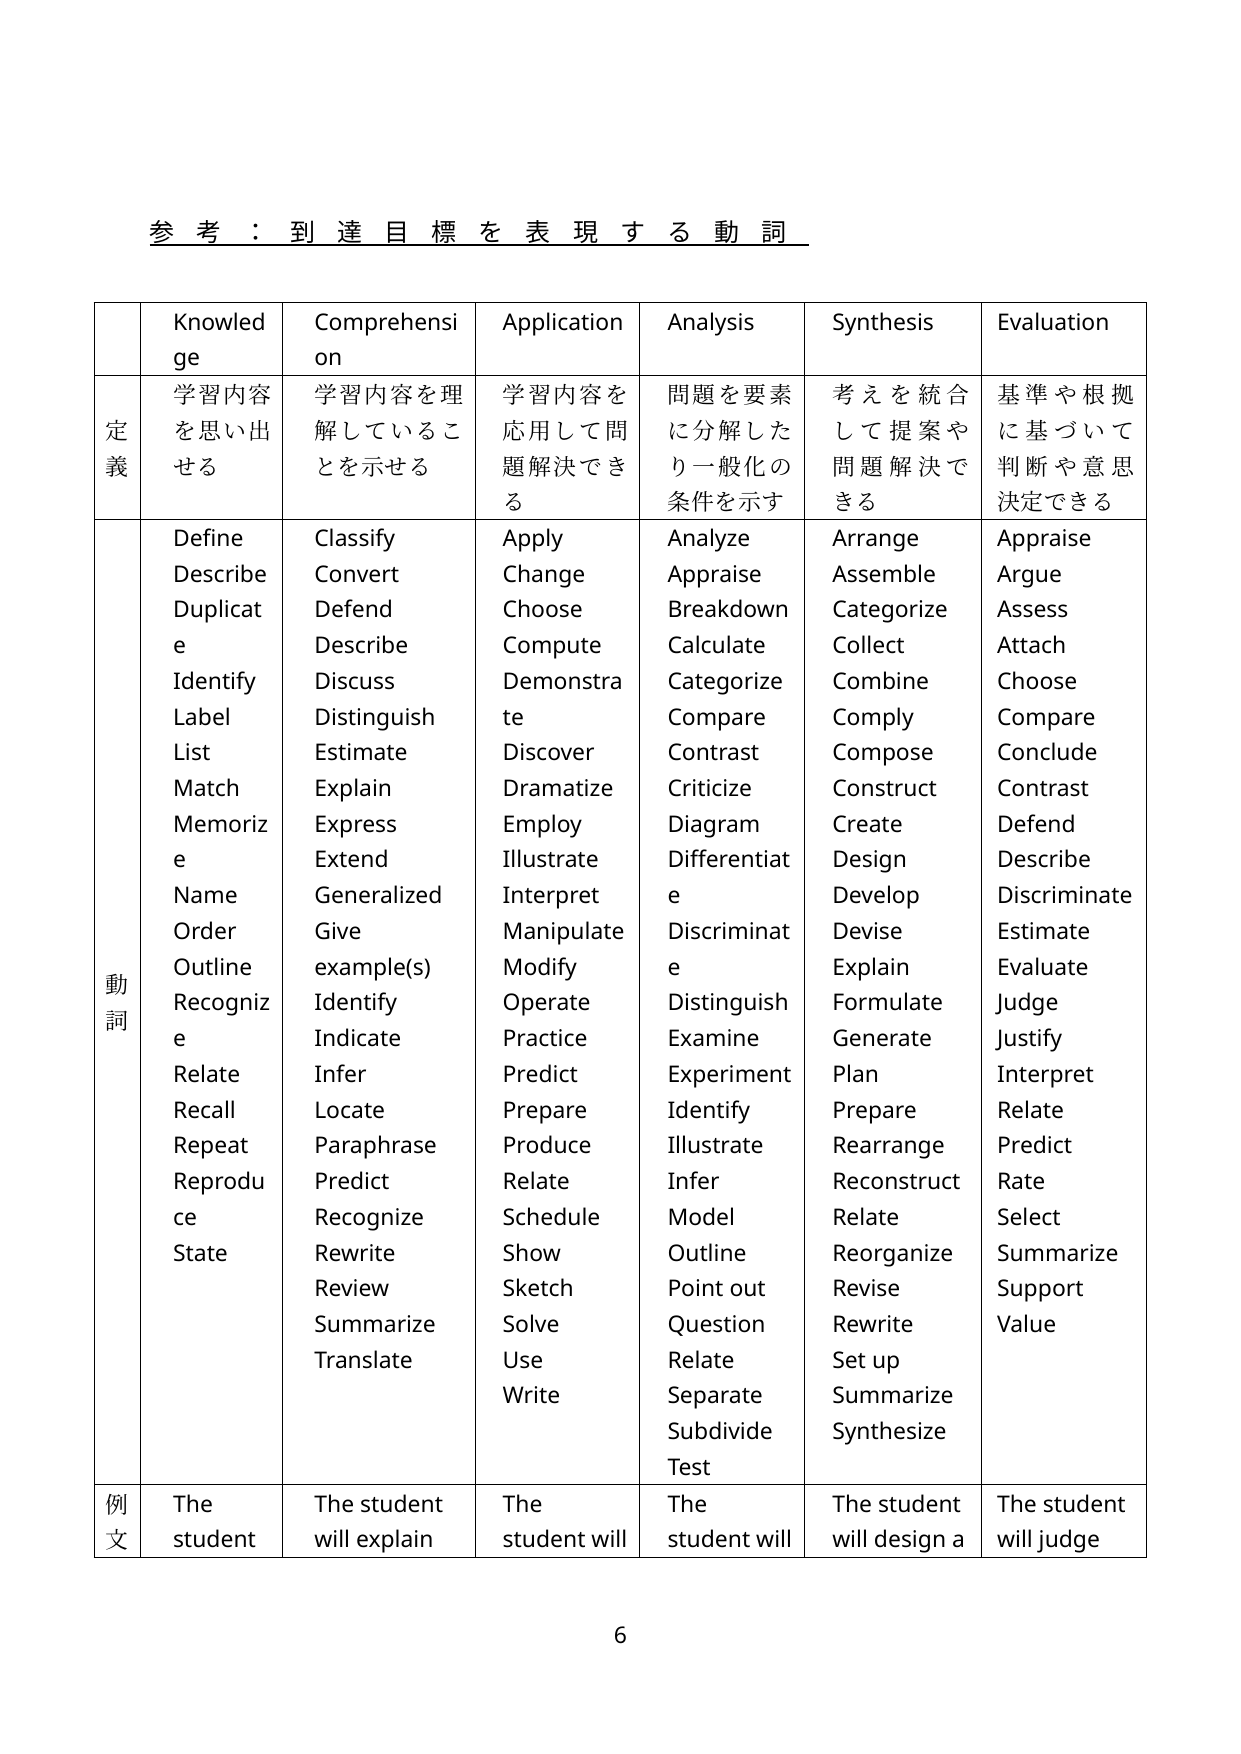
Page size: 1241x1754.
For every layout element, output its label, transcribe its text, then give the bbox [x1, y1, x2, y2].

table_cell 学習内容を思い出せる [141, 376, 282, 519]
table_cell 学習内容を理解していることを示せる [283, 376, 475, 519]
table_header Analysis [640, 303, 804, 375]
table_header Synthesis [805, 303, 981, 375]
table_cell Classify Convert Defend Describe Discuss Distinguish Estimate Explain Express Extend Generalized Give example(s) Identify Indicate Infer Locate Paraphrase Predict Recognize Rewrite Review Summarize Translate [283, 520, 475, 1484]
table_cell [805, 1485, 981, 1557]
table_cell 定義 [95, 376, 140, 519]
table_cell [283, 1485, 475, 1557]
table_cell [141, 1485, 282, 1557]
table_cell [476, 1485, 639, 1557]
table_header Knowledge [141, 303, 282, 375]
table_cell Appraise Argue Assess Attach Choose Compare Conclude Contrast Defend Describe Discriminate Estimate Evaluate Judge Justify Interpret Relate Predict Rate Select Summarize Support Value [982, 520, 1146, 1484]
table_header Evaluation [982, 303, 1146, 375]
table_header [95, 303, 140, 375]
subtitle 参考：到達目標を表現する動詞 [149, 195, 1091, 266]
table_cell Analyze Appraise Breakdown Calculate Categorize Compare Contrast Criticize Diagram Differentiate Discriminate Distinguish Examine Experiment Identify Illustrate Infer Model Outline Point out Question Relate Separate Subdivide Test [640, 520, 804, 1484]
table_header Application [476, 303, 639, 375]
table_cell Arrange Assemble Categorize Collect Combine Comply Compose Construct Create Design Develop Devise Explain Formulate Generate Plan Prepare Rearrange Reconstruct Relate Reorganize Revise Rewrite Set up Summarize Synthesize [805, 520, 981, 1484]
table_cell Define Describe Duplicate Identify Label List Match Memorize Name Order Outline Recognize Relate Recall Repeat Reproduce State [141, 520, 282, 1484]
table_cell 動詞 [95, 520, 140, 1484]
table_header Comprehension [283, 303, 475, 375]
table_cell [640, 1485, 804, 1557]
table_cell 考えを統合して提案や問題解決できる [805, 376, 981, 519]
table_cell 基準や根拠に基づいて判断や意思決定できる [982, 376, 1146, 519]
table_cell 学習内容を応用して問題解決できる [476, 376, 639, 519]
table_cell 例文 [95, 1485, 140, 1557]
table_cell Apply Change Choose Compute Demonstrate Discover Dramatize Employ Illustrate Interpret Manipulate Modify Operate Practice Predict Prepare Produce Relate Schedule Show Sketch Solve Use Write [476, 520, 639, 1484]
table_cell 問題を要素に分解したり一般化の条件を示す [640, 376, 804, 519]
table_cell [982, 1485, 1146, 1557]
